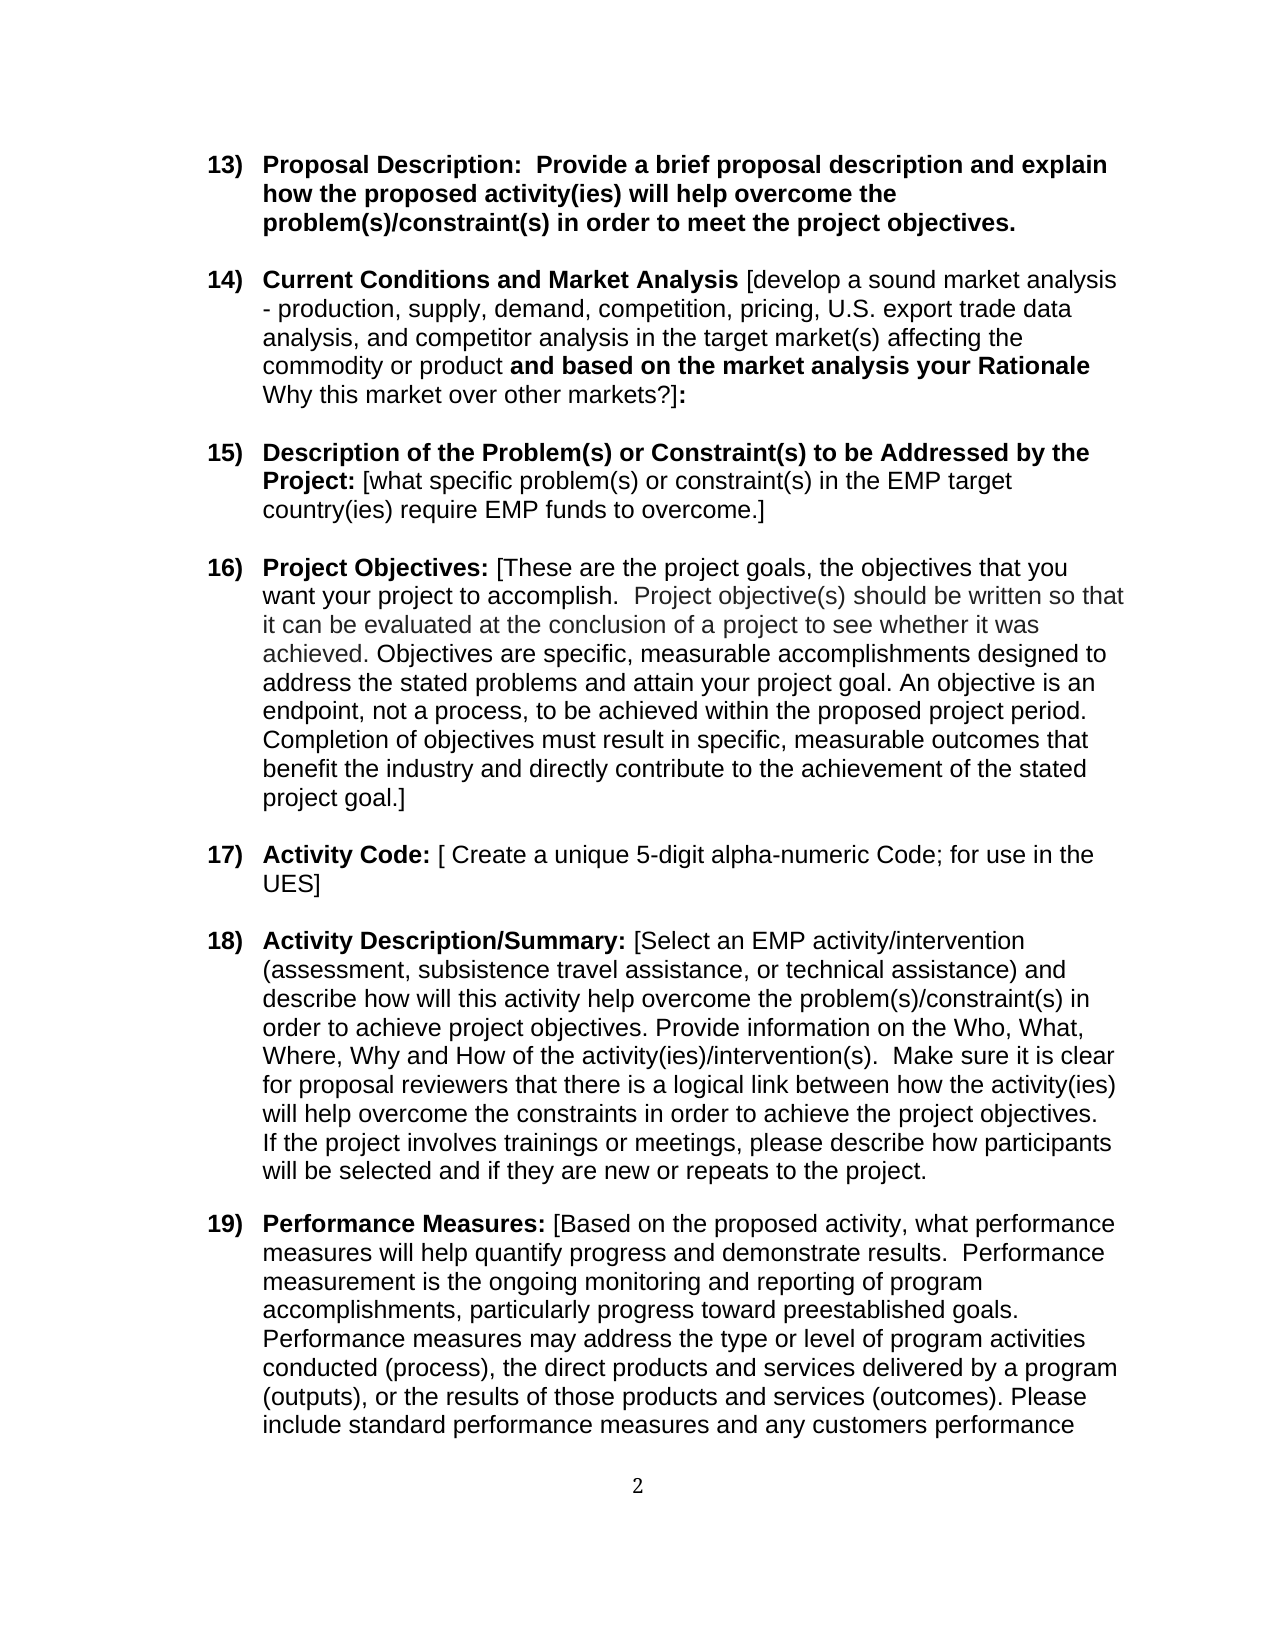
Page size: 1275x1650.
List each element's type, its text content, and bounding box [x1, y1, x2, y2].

list Project Objectives: [These are the project goals, the objectives that you want your project to accomplish. Project objective(s) should be written so that it can be evaluated at the conclusion of a project to see whether it was achieved. Objectives are specific, measurable accomplishments designed to address the stated problems and attain your project goal. An objective is an endpoint, not a process, to be achieved within the proposed project period. Completion of objectives must result in specific, measurable outcomes that benefit the industry and directly contribute to the achievement of the stated project goal.] [225, 552, 1125, 811]
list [225, 1209, 1125, 1439]
list Description of the Problem(s) or Constraint(s) to be Addressed by the Project: [what specific problem(s) or constraint(s) in the EMP target country(ies) require EMP funds to overcome.] [225, 437, 1125, 524]
list Activity Description/Summary: [Select an EMP activity/intervention (assessment, subsistence travel assistance, or technical assistance) and describe how will this activity help overcome the problem(s)/constraint(s) in order to achieve project objectives. Provide information on the Who, What, Where, Why and How of the activity(ies)/intervention(s). Make sure it is clear for proposal reviewers that there is a logical link between how the activity(ies) will help overcome the constraints in order to achieve the project objectives. If the project involves trainings or meetings, please describe how participants will be selected and if they are new or repeats to the project. [225, 926, 1125, 1185]
list Current Conditions and Market Analysis [develop a sound market analysis - production, supply, demand, competition, pricing, U.S. export trade data analysis, and competitor analysis in the target market(s) affecting the commodity or product and based on the market analysis your Rationale Why this market over other markets?]: [225, 265, 1125, 409]
list Proposal Description: Provide a brief proposal description and explain how the proposed activity(ies) will help overcome the problem(s)/constraint(s) in order to meet the project objectives. [225, 150, 1125, 236]
list Activity Code: [ Create a unique 5-digit alpha-numeric Code; for use in the UES] [225, 840, 1125, 897]
